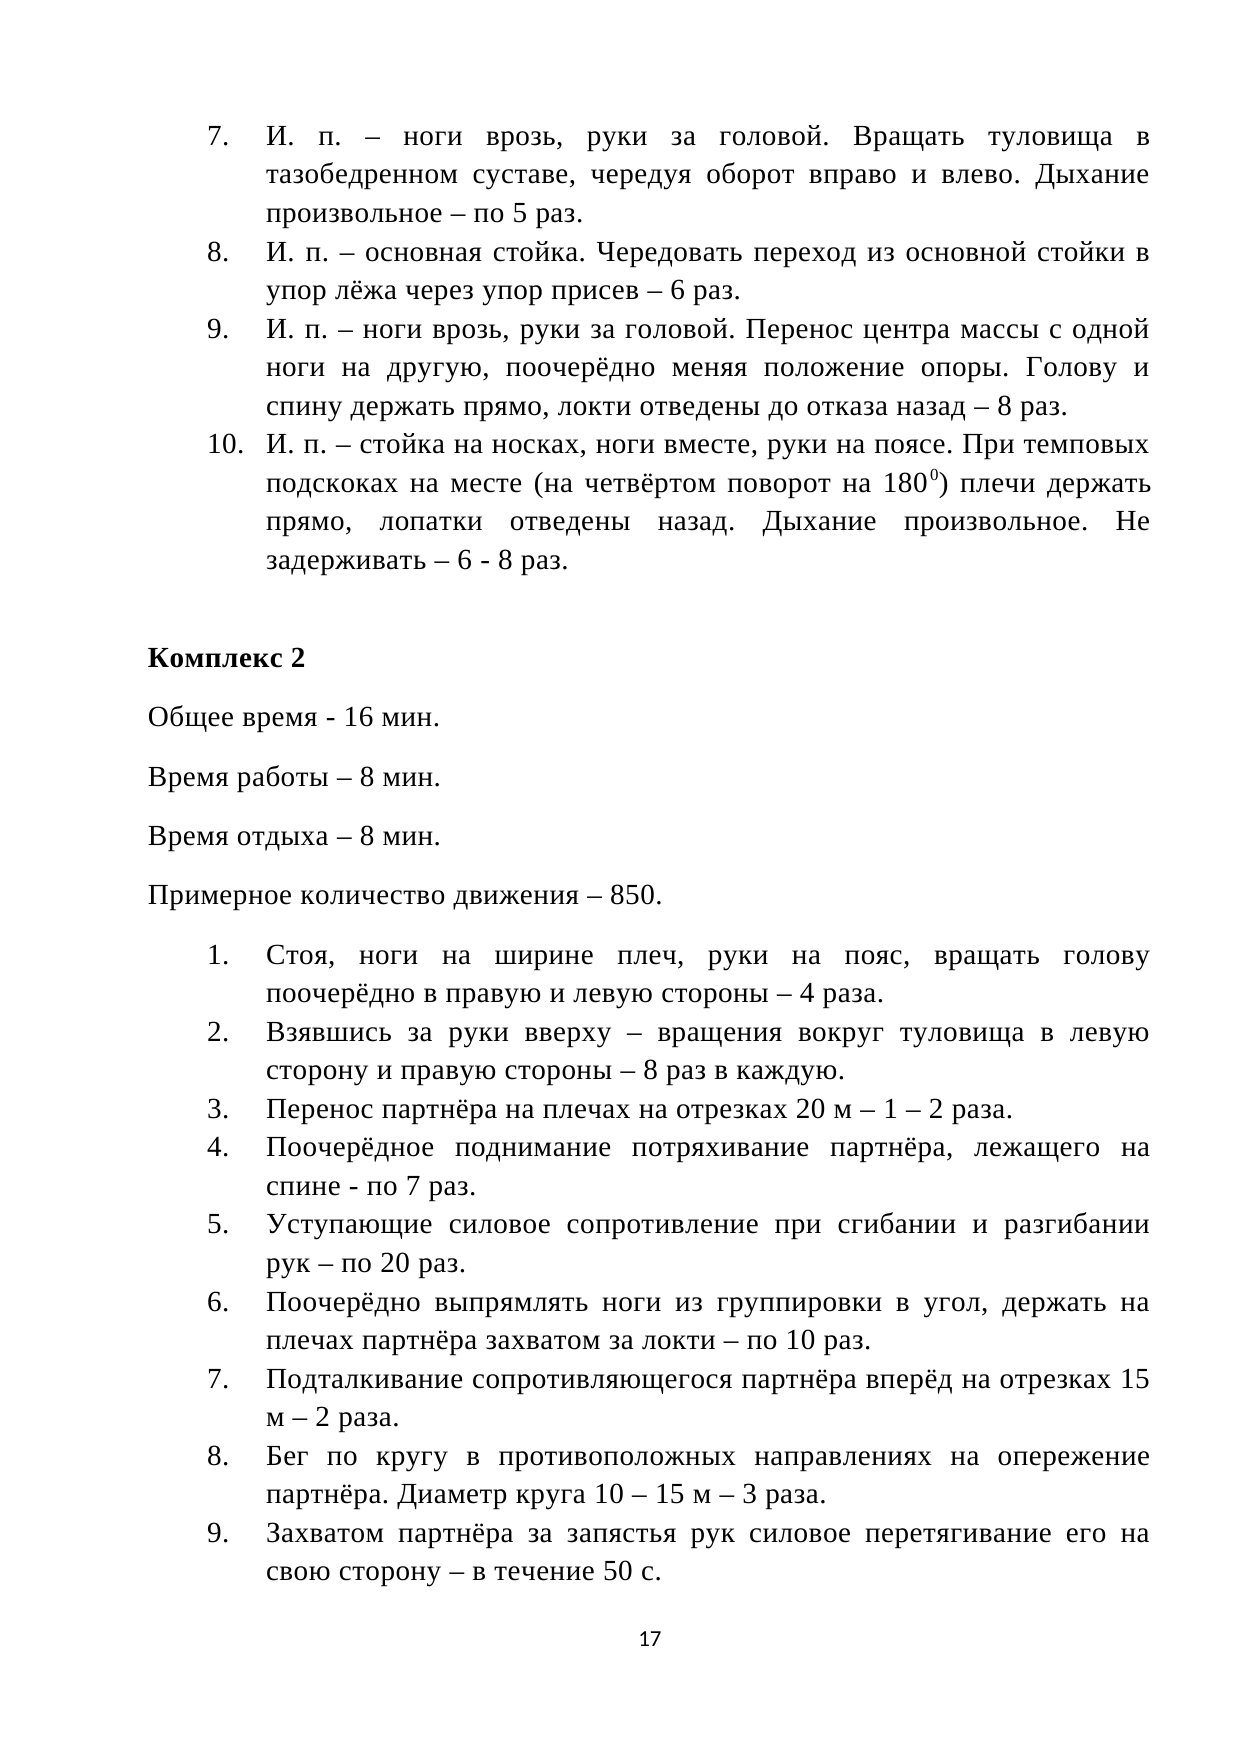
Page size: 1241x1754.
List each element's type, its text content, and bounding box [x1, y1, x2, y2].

text Время отдыха – 8 мин. [148, 818, 1152, 852]
text Примерное количество движения – 850. [148, 877, 1152, 911]
text Комплекс 2 [148, 640, 1152, 673]
list Взявшись за руки вверху – вращения вокруг туловища в левую сторону и правую стороны – 8 раз в каждую. [207, 1014, 1152, 1086]
list Поочерёдно выпрямлять ноги из группировки в угол, держать на плечах партнёра захватом за локти – по 10 раз. [207, 1284, 1152, 1356]
list И. п. – основная стойка. Чередовать переход из основной стойки в упор лёжа через упор присев – 6 раз. [207, 234, 1152, 306]
list Поочерёдное поднимание потряхивание партнёра, лежащего на спине - по 7 раз. [207, 1129, 1152, 1202]
list Бег по кругу в противоположных направлениях на опережение партнёра. Диаметр круга 10 – 15 м – 3 раза. [207, 1438, 1152, 1510]
list И. п. – ноги врозь, руки за головой. Вращать туловища в тазобедренном суставе, чередуя оборот вправо и влево. Дыхание произвольное – по 5 раз. [207, 118, 1152, 229]
text Общее время - 16 мин. [148, 699, 1152, 733]
list И. п. – стойка на носках, ноги вместе, руки на поясе. При темповых подскоках на месте (на четвёртом поворот на 1800) плечи держать прямо, лопатки отведены назад. Дыхание произвольное. Не задерживать – 6 - 8 раз. [207, 426, 1152, 576]
list Захватом партнёра за запястья рук силовое перетягивание его на свою сторону – в течение 50 с. [207, 1515, 1152, 1587]
text Время работы – 8 мин. [148, 759, 1152, 792]
list Уступающие силовое сопротивление при сгибании и разгибании рук – по 20 раз. [207, 1207, 1152, 1279]
list Подталкивание сопротивляющегося партнёра вперёд на отрезках 15 м – 2 раза. [207, 1361, 1152, 1433]
list Перенос партнёра на плечах на отрезках 20 м – 1 – 2 раза. [207, 1091, 1152, 1124]
list И. п. – ноги врозь, руки за головой. Перенос центра массы с одной ноги на другую, поочерёдно меняя положение опоры. Голову и спину держать прямо, локти отведены до отказа назад – 8 раз. [207, 311, 1152, 421]
list Стоя, ноги на ширине плеч, руки на пояс, вращать голову поочерёдно в правую и левую стороны – 4 раза. [207, 937, 1152, 1009]
